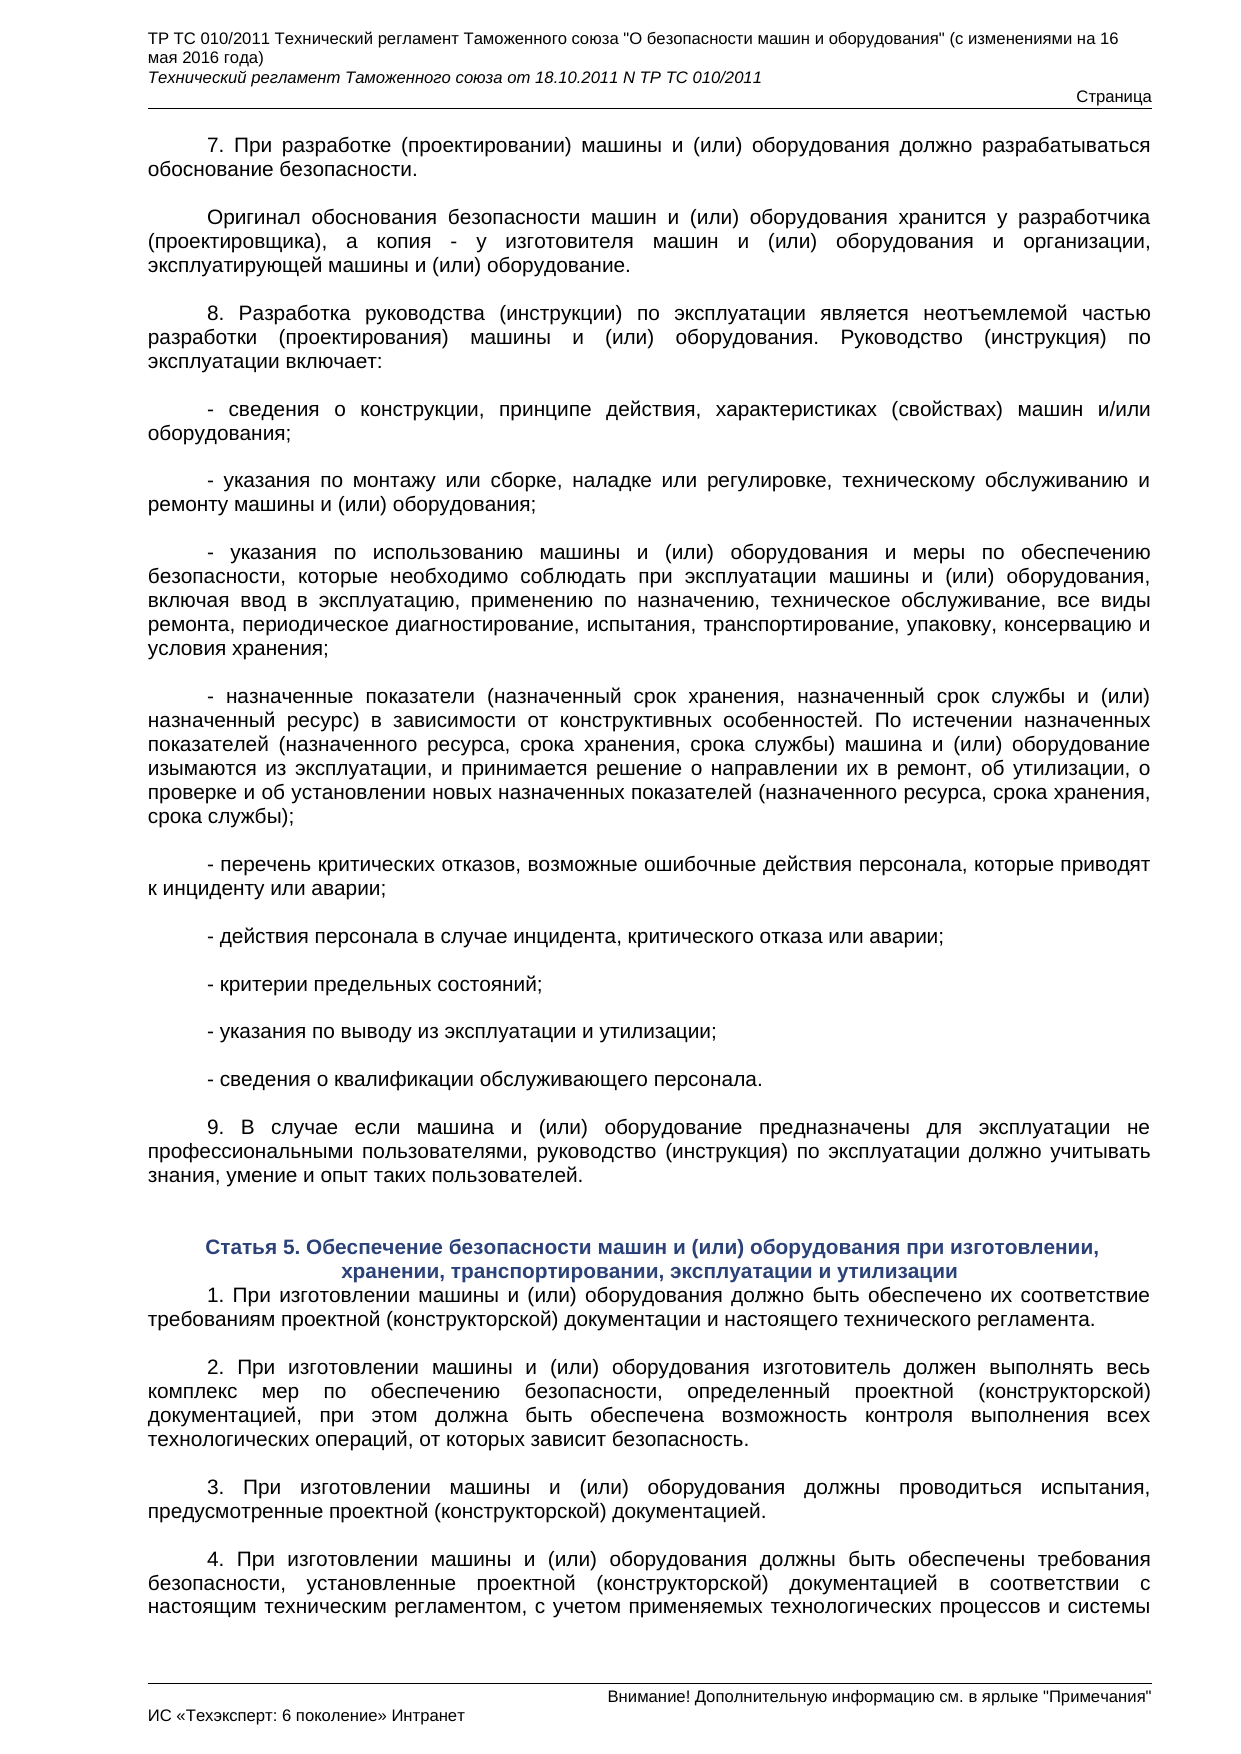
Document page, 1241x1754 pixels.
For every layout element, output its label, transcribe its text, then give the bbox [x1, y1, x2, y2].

text 1. При изготовлении машины и (или) оборудования должно быть обеспечено их соответствие требованиям проектной (конструкторской) документации и настоящего технического регламента. [148, 1283, 1152, 1331]
text - критерии предельных состояний; [148, 971, 1152, 995]
text - действия персонала в случае инцидента, критического отказа или аварии; [148, 923, 1152, 947]
text 7. При разработке (проектировании) машины и (или) оборудования должно разрабатываться обоснование безопасности. [148, 133, 1152, 181]
text 8. Разработка руководства (инструкции) по эксплуатации является неотъемлемой частью разработки (проектирования) машины и (или) оборудования. Руководство (инструкция) по эксплуатации включает: [148, 301, 1152, 372]
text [148, 1546, 1152, 1618]
text - сведения о квалификации обслуживающего персонала. [148, 1067, 1152, 1091]
text - указания по использованию машины и (или) оборудования и меры по обеспечению безопасности, которые необходимо соблюдать при эксплуатации машины и (или) оборудования, включая ввод в эксплуатацию, применению по назначению, техническое обслуживание, все виды ремонта, периодическое диагностирование, испытания, транспортирование, упаковку, консервацию и условия хранения; [148, 540, 1152, 660]
text - сведения о конструкции, принципе действия, характеристиках (свойствах) машин и/или оборудования; [148, 396, 1152, 444]
text - указания по монтажу или сборке, наладке или регулировке, техническому обслуживанию и ремонту машины и (или) оборудования; [148, 468, 1152, 516]
text - назначенные показатели (назначенный срок хранения, назначенный срок службы и (или) назначенный ресурс) в зависимости от конструктивных особенностей. По истечении назначенных показателей (назначенного ресурса, срока хранения, срока службы) машина и (или) оборудование изымаются из эксплуатации, и принимается решение о направлении их в ремонт, об утилизации, о проверке и об установлении новых назначенных показателей (назначенного ресурса, срока хранения, срока службы); [148, 684, 1152, 828]
text - перечень критических отказов, возможные ошибочные действия персонала, которые приводят к инциденту или аварии; [148, 852, 1152, 899]
text 3. При изготовлении машины и (или) оборудования должны проводиться испытания, предусмотренные проектной (конструкторской) документацией. [148, 1474, 1152, 1522]
text 9. В случае если машина и (или) оборудование предназначены для эксплуатации не профессиональными пользователями, руководство (инструкция) по эксплуатации должно учитывать знания, умение и опыт таких пользователей. [148, 1115, 1152, 1187]
text 2. При изготовлении машины и (или) оборудования изготовитель должен выполнять весь комплекс мер по обеспечению безопасности, определенный проектной (конструкторской) документацией, при этом должна быть обеспечена возможность контроля выполнения всех технологических операций, от которых зависит безопасность. [148, 1355, 1152, 1451]
text Оригинал обоснования безопасности машин и (или) оборудования хранится у разработчика (проектировщика), а копия - у изготовителя машин и (или) оборудования и организации, эксплуатирующей машины и (или) оборудование. [148, 205, 1152, 277]
text - указания по выводу из эксплуатации и утилизации; [148, 1019, 1152, 1043]
text Статья 5. Обеспечение безопасности машин и (или) оборудования при изготовлении, хранении, транспортировании, эксплуатации и утилизации [148, 1235, 1152, 1283]
